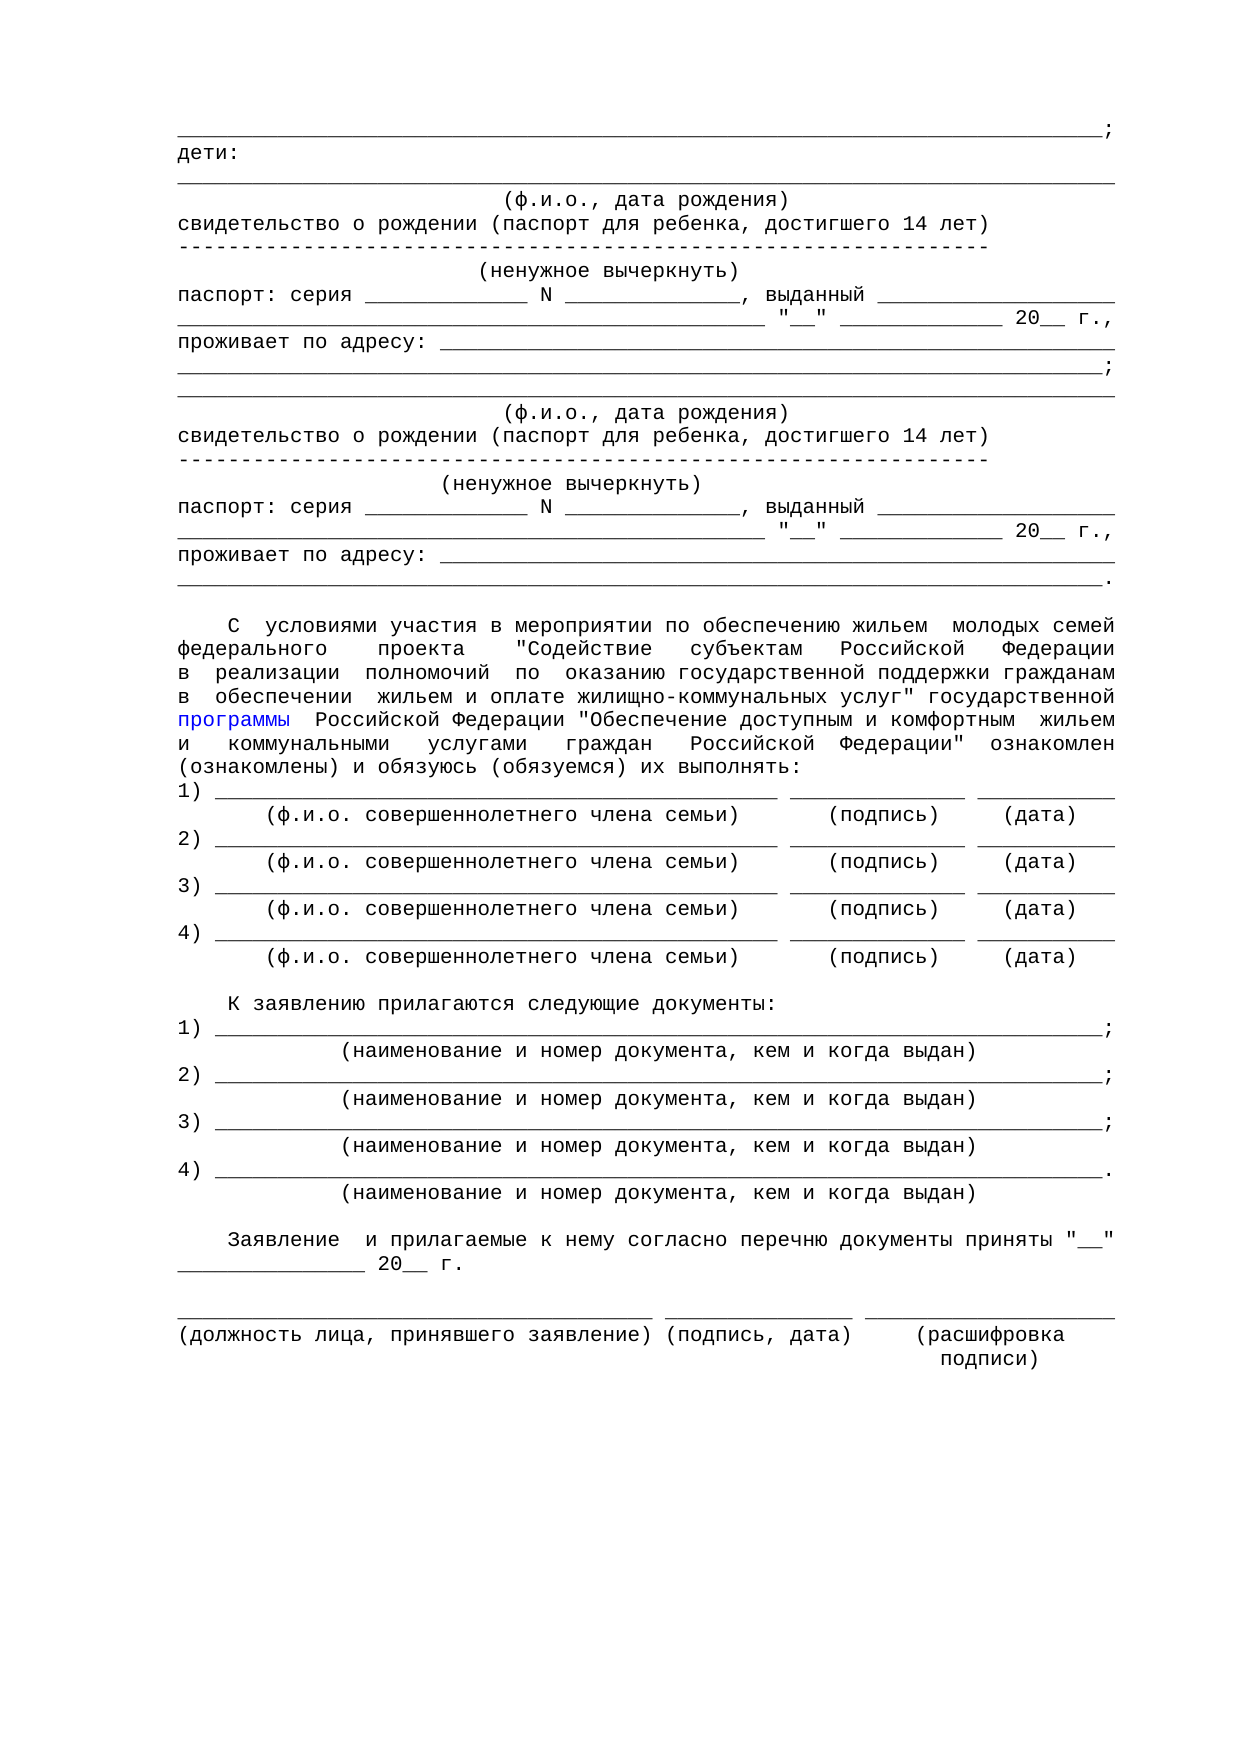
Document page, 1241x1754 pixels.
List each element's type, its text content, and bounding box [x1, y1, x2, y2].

text проживает по адресу: ______________________________________________________ [177, 331, 1152, 354]
text (ненужное вычеркнуть) [177, 260, 1152, 284]
text (ф.и.о., дата рождения) [177, 189, 1152, 213]
text федерального проекта "Содействие субъектам Российской Федерации [177, 638, 1152, 662]
text __________________________________________________________________________. [177, 567, 1152, 591]
text (наименование и номер документа, кем и когда выдан) [177, 1135, 1152, 1158]
text К заявлению прилагаются следующие документы: [177, 993, 1152, 1017]
text (ненужное вычеркнуть) [177, 473, 1152, 496]
text в реализации полномочий по оказанию государственной поддержки гражданам [177, 662, 1152, 686]
text (ф.и.о. совершеннолетнего члена семьи) (подпись) (дата) [177, 804, 1152, 827]
text 4) _____________________________________________ ______________ ___________ [177, 922, 1152, 946]
text __________________________________________________________________________; [177, 118, 1152, 142]
text (ф.и.о. совершеннолетнего члена семьи) (подпись) (дата) [177, 898, 1152, 922]
text (наименование и номер документа, кем и когда выдан) [177, 1182, 1152, 1206]
text паспорт: серия _____________ N ______________, выданный ___________________ [177, 284, 1152, 307]
text (наименование и номер документа, кем и когда выдан) [177, 1040, 1152, 1064]
text 2) _____________________________________________ ______________ ___________ [177, 827, 1152, 851]
text свидетельство о рождении (паспорт для ребенка, достигшего 14 лет) [177, 213, 1152, 236]
text 3) _____________________________________________ ______________ ___________ [177, 875, 1152, 898]
text (наименование и номер документа, кем и когда выдан) [177, 1088, 1152, 1111]
text _______________________________________________ "__" _____________ 20__ г., [177, 520, 1152, 544]
text проживает по адресу: ______________________________________________________ [177, 544, 1152, 567]
text 4) _______________________________________________________________________. [177, 1158, 1152, 1182]
text (ознакомлены) и обязуюсь (обязуемся) их выполнять: [177, 757, 1152, 780]
text (ф.и.о., дата рождения) [177, 402, 1152, 426]
text в обеспечении жильем и оплате жилищно-коммунальных услуг" государственной [177, 686, 1152, 709]
text паспорт: серия _____________ N ______________, выданный ___________________ [177, 496, 1152, 520]
text __________________________________________________________________________; [177, 354, 1152, 378]
text Заявление и прилагаемые к нему согласно перечню документы приняты "__" [177, 1229, 1152, 1253]
text _______________________________________________ "__" _____________ 20__ г., [177, 307, 1152, 331]
text 3) _______________________________________________________________________; [177, 1111, 1152, 1135]
text ___________________________________________________________________________ [177, 165, 1152, 189]
text (ф.и.о. совершеннолетнего члена семьи) (подпись) (дата) [177, 851, 1152, 875]
text и коммунальными услугами граждан Российской Федерации" ознакомлен [177, 733, 1152, 757]
text программы Российской Федерации "Обеспечение доступным и комфортным жильем [177, 709, 1152, 733]
text 1) _____________________________________________ ______________ ___________ [177, 780, 1152, 804]
text ___________________________________________________________________________ [177, 378, 1152, 402]
text (ф.и.о. совершеннолетнего члена семьи) (подпись) (дата) [177, 946, 1152, 969]
text С условиями участия в мероприятии по обеспечению жильем молодых семей [177, 615, 1152, 638]
text (должность лица, принявшего заявление) (подпись, дата) (расшифровка [177, 1324, 1152, 1348]
text ______________________________________ _______________ ____________________ [177, 1300, 1152, 1324]
text свидетельство о рождении (паспорт для ребенка, достигшего 14 лет) [177, 426, 1152, 449]
text _______________ 20__ г. [177, 1253, 1152, 1277]
text дети: [177, 142, 1152, 165]
text 1) _______________________________________________________________________; [177, 1017, 1152, 1040]
text ----------------------------------------------------------------- [177, 449, 1152, 473]
text ----------------------------------------------------------------- [177, 236, 1152, 260]
text подписи) [177, 1348, 1152, 1371]
text 2) _______________________________________________________________________; [177, 1064, 1152, 1088]
